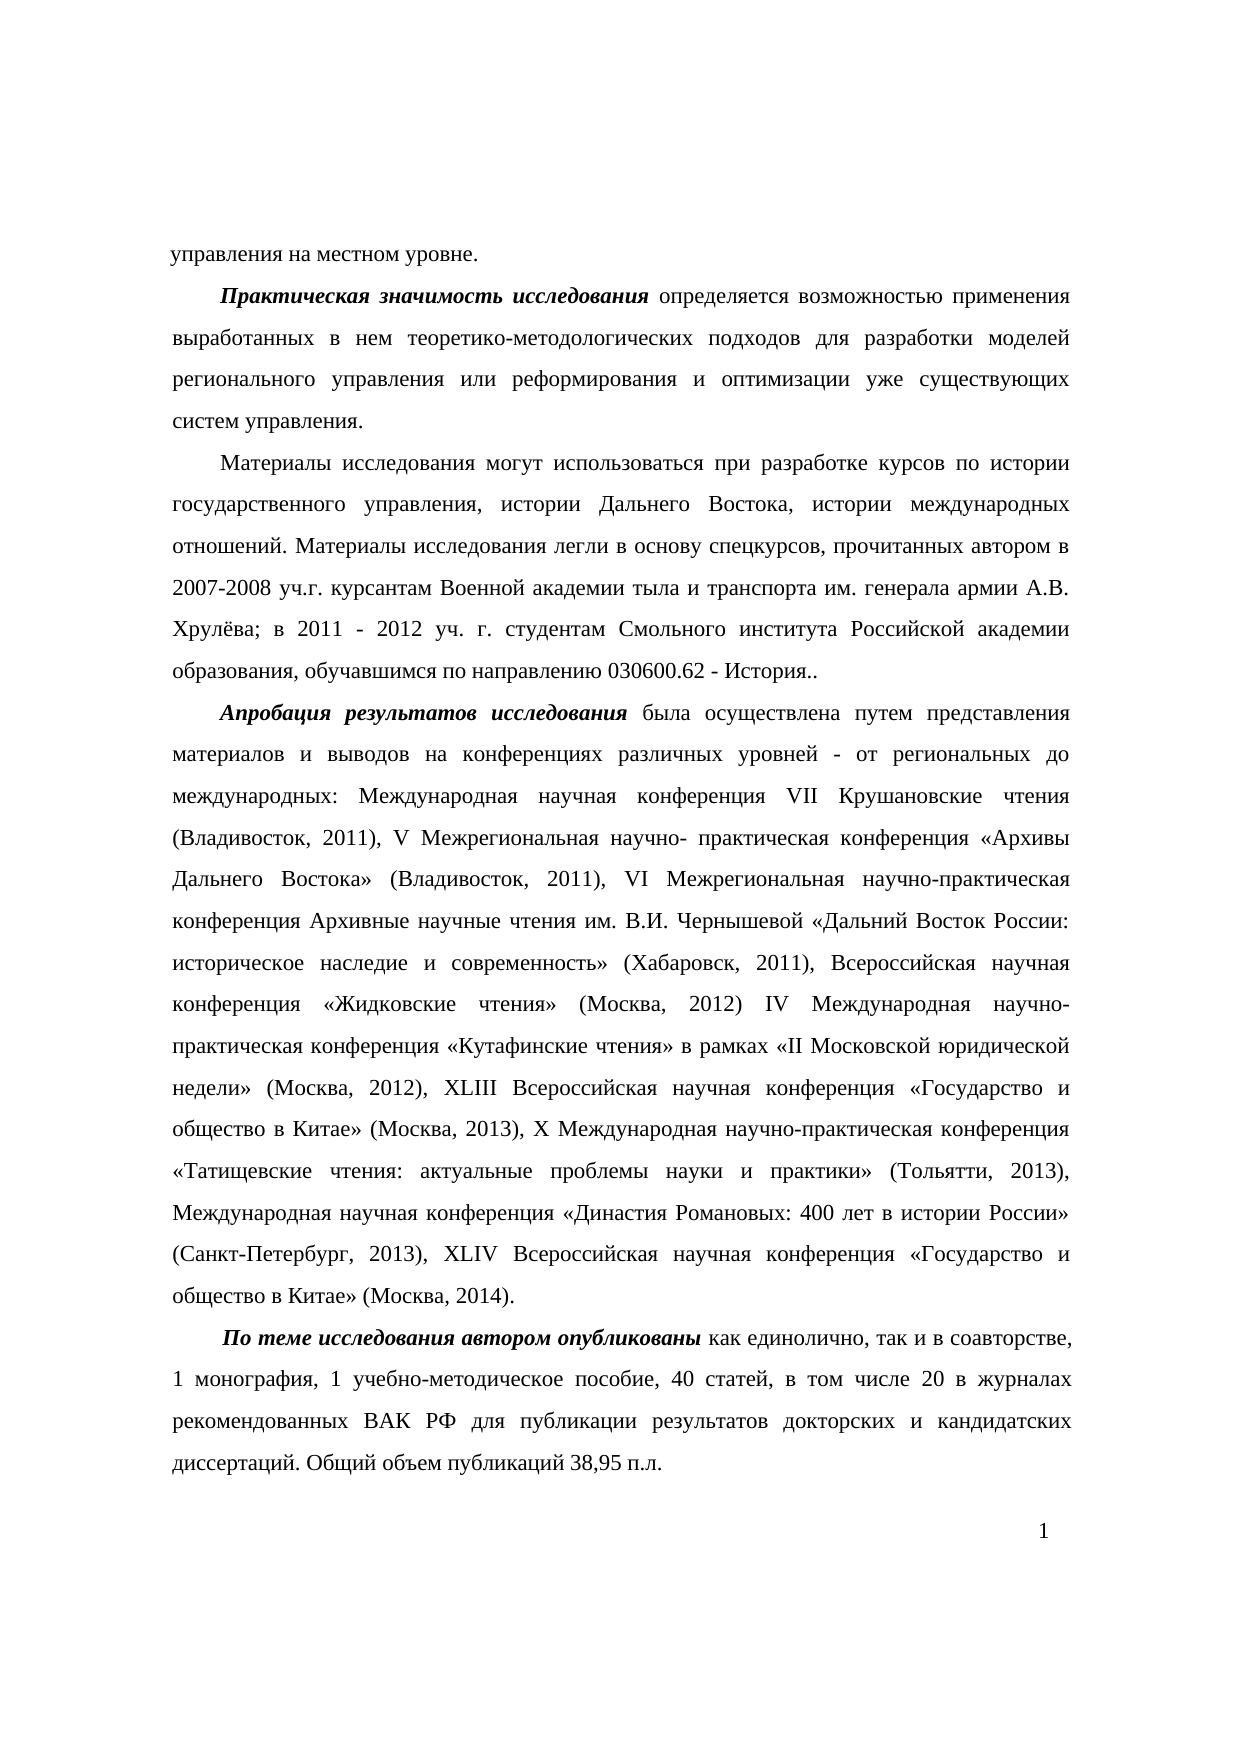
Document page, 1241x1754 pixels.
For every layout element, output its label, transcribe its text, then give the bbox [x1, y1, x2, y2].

text По теме исследования автором опубликованы как единолично, так и в соавторстве, 1 монография, 1 учебно-методическое пособие, 40 статей, в том числе 20 в журналах рекомендованных ВАК РФ для публикации результатов докторских и кандидатских диссертаций. Общий объем публикаций 38,95 п.л. [172, 1312, 1073, 1479]
text Практическая значимость исследования определяется возможностью применения выработанных в нем теоретико-методологических подходов для разработки моделей регионального управления или реформирования и оптимизации уже существующих систем управления. [172, 270, 1071, 437]
text Апробация результатов исследования была осуществлена путем представления материалов и выводов на конференциях различных уровней - от региональных до международных: Международная научная конференция VII Крушановские чтения (Владивосток, 2011), V Межрегиональная научно- практическая конференция «Архивы Дальнего Востока» (Владивосток, 2011), VI Межрегиональная научно-практическая конференция Архивные научные чтения им. В.И. Чернышевой «Дальний Восток России: историческое наследие и современность» (Хабаровск, 2011), Всероссийская научная конференция «Жидковские чтения» (Москва, 2012) IV Международная научно-практическая конференция «Кутафинские чтения» в рамках «II Московской юридической недели» (Москва, 2012), XLIII Всероссийская научная конференция «Государство и общество в Китае» (Москва, 2013), X Международная научно-практическая конференция «Татищевские чтения: актуальные проблемы науки и практики» (Тольятти, 2013), Международная научная конференция «Династия Романовых: 400 лет в истории России» (Санкт-Петербург, 2013), XLIV Всероссийская научная конференция «Государство и общество в Китае» (Москва, 2014). [172, 687, 1071, 1312]
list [170, 228, 1071, 270]
text Материалы исследования могут использоваться при разработке курсов по истории государственного управления, истории Дальнего Востока, истории международных отношений. Материалы исследования легли в основу спецкурсов, прочитанных автором в 2007-2008 уч.г. курсантам Военной академии тыла и транспорта им. генерала армии А.В. Хрулёва; в 2011 - 2012 уч. г. студентам Смольного института Российской академии образования, обучавшимся по направлению 030600.62 - История.. [172, 437, 1071, 687]
